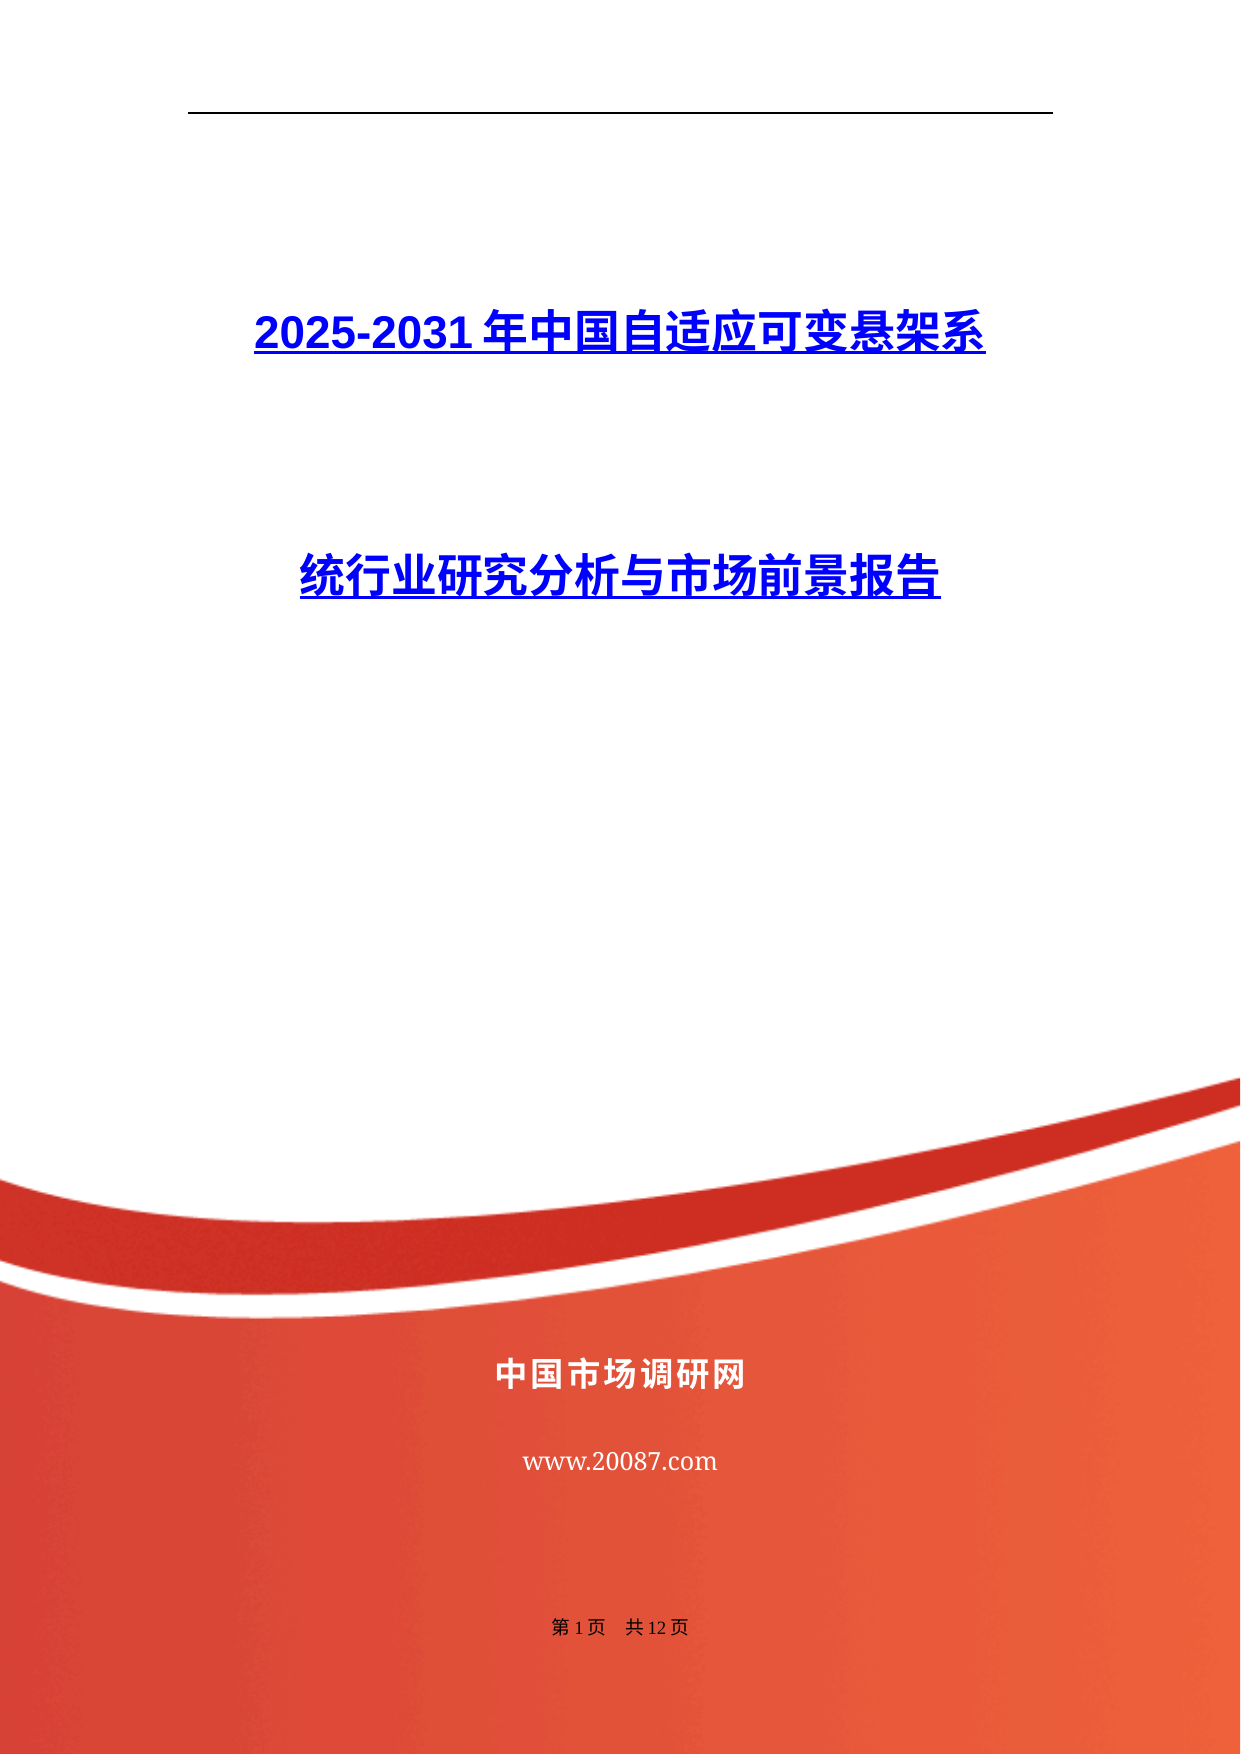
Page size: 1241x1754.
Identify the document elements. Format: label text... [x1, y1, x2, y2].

table_header 2025-2031年中国自适应可变悬架系统行业研究分析与市场前景报告 [188, 207, 1053, 773]
picture [0, 1006, 1241, 1754]
subtitle 中国市场调研网 [187, 1339, 1053, 1404]
text www.20087.com [187, 1428, 1053, 1493]
